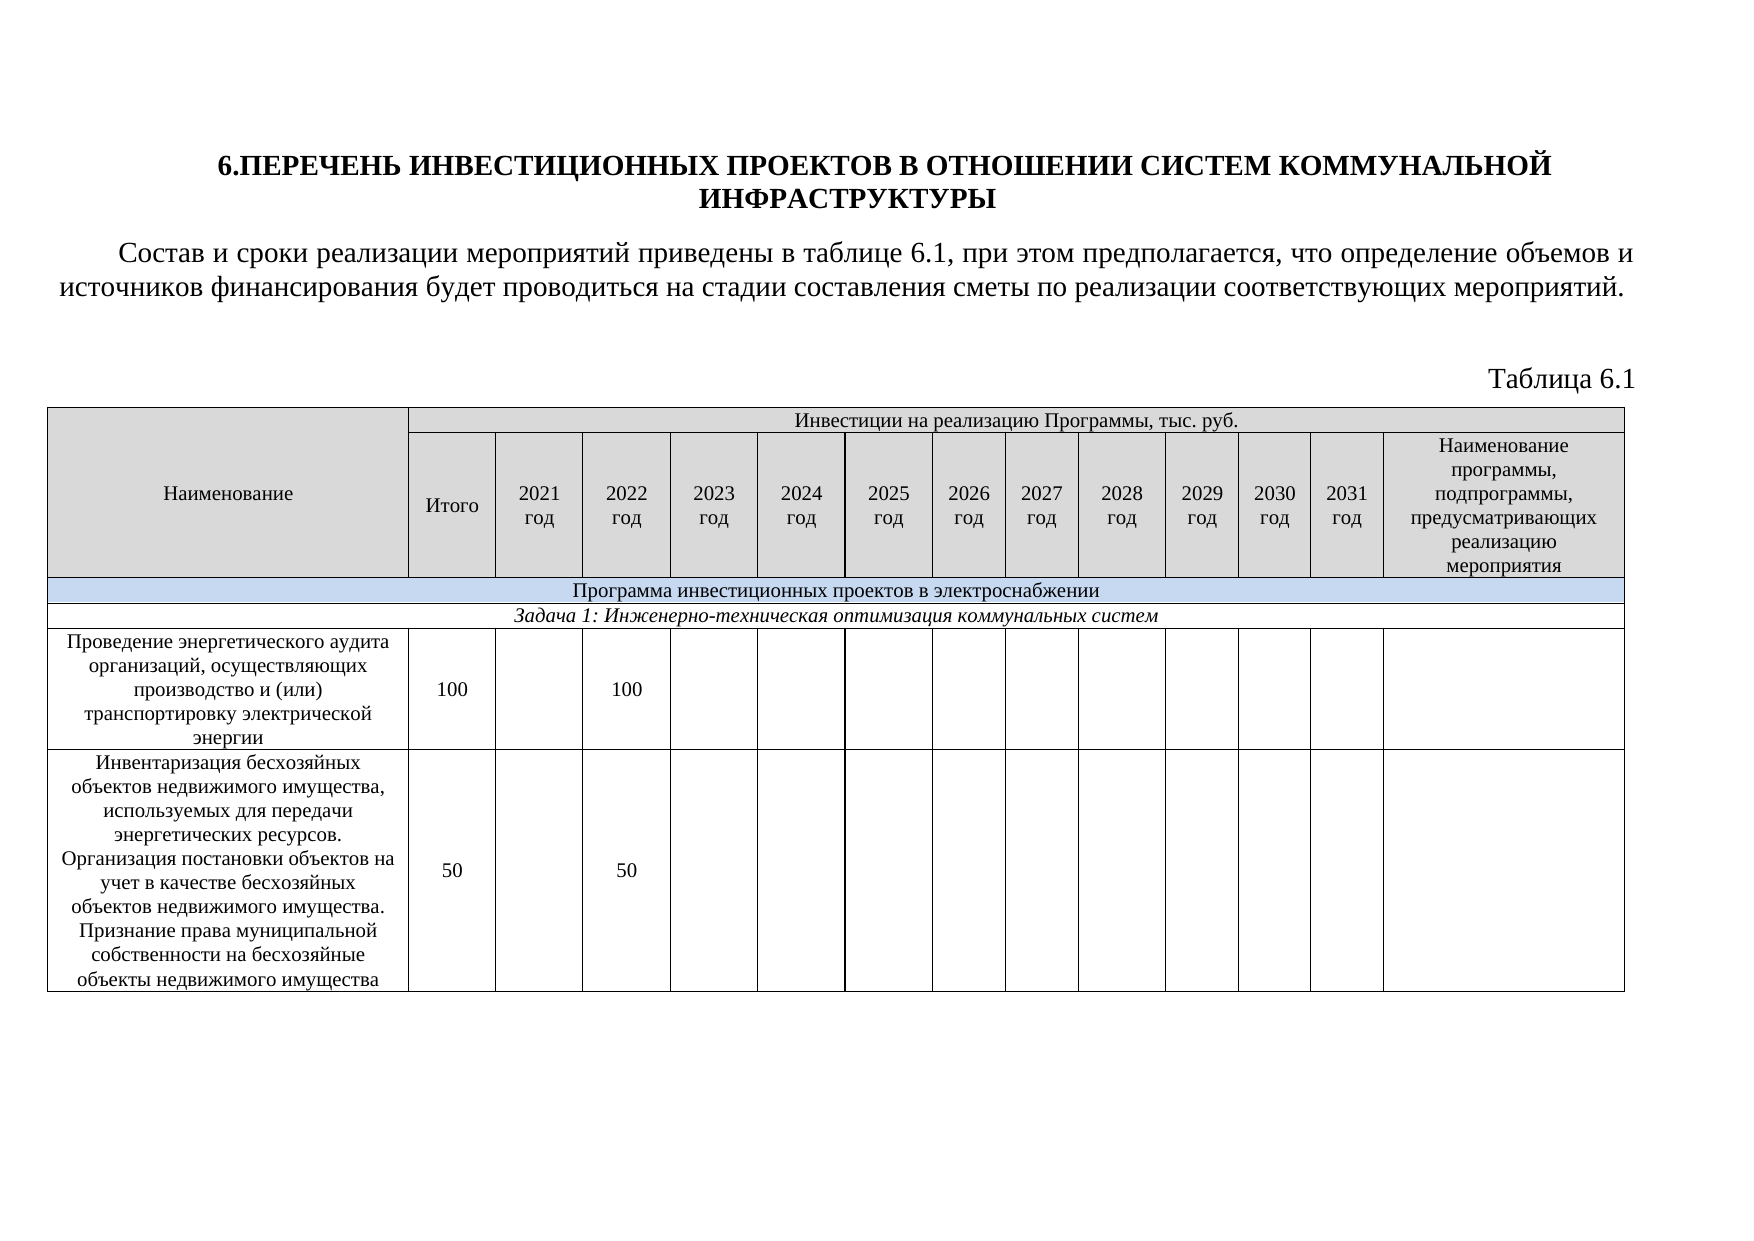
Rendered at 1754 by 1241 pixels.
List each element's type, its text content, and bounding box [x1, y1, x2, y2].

table_cell [1006, 750, 1078, 991]
table_cell [671, 750, 757, 991]
table_cell 2022 год [583, 433, 670, 577]
table_cell 2031 год [1311, 433, 1383, 577]
subtitle 6.ПЕРЕЧЕНЬ ИНВЕСТИЦИОННЫХ ПРОЕКТОВ В ОТНОШЕНИИ СИСТЕМ КОММУНАЛЬНОЙ ИНФРАСТРУКТУРЫ [59, 148, 1636, 215]
table_cell Инвентаризация бесхозяйных объектов недвижимого имущества, используемых для передачи энергетических ресурсов. Организация постановки объектов на учет в качестве бесхозяйных объектов недвижимого имущества. Признание права муниципальной собственности на бесхозяйные объекты недвижимого имущества [48, 750, 408, 991]
table_cell [1079, 750, 1165, 991]
table_cell [846, 629, 932, 749]
table_cell [496, 750, 582, 991]
table_cell [1384, 629, 1624, 749]
table_cell [1239, 629, 1310, 749]
table_cell Задача 1: Инженерно-техническая оптимизация коммунальных систем [48, 604, 1624, 627]
table_cell [1079, 629, 1165, 749]
table_cell [933, 750, 1005, 991]
table_cell Программа инвестиционных проектов в электроснабжении [48, 578, 1624, 602]
table_cell [846, 750, 932, 991]
table_cell [758, 629, 844, 749]
table_cell Проведение энергетического аудита организаций, осуществляющих производство и (или) транспортировку электрической энергии [48, 629, 408, 749]
table_cell 2025 год [846, 433, 932, 577]
table_cell 2029 год [1166, 433, 1238, 577]
text Состав и сроки реализации мероприятий приведены в таблице 6.1, при этом предполагается, что определение объемов и источников финансирования будет проводиться на стадии составления сметы по реализации соответствующих мероприятий. [59, 236, 1636, 303]
table_cell [1006, 629, 1078, 749]
table_cell 2021 год [496, 433, 582, 577]
table_cell Итого [409, 433, 495, 577]
table_cell 2027 год [1006, 433, 1078, 577]
table_cell 2030 год [1239, 433, 1310, 577]
table_cell 50 [583, 750, 670, 991]
table_header Инвестиции на реализацию Программы, тыс. руб. [409, 408, 1624, 432]
table_cell [1166, 629, 1238, 749]
table_cell 2026 год [933, 433, 1005, 577]
table_cell 2023 год [671, 433, 757, 577]
table_cell [671, 629, 757, 749]
table_cell Наименование программы, подпрограммы, предусматривающих реализацию мероприятия [1384, 433, 1624, 577]
table_cell 2028 год [1079, 433, 1165, 577]
table_cell [1311, 629, 1383, 749]
table_cell [496, 629, 582, 749]
table_cell 2024 год [758, 433, 844, 577]
table_cell [1239, 750, 1310, 991]
text Таблица 6.1 [59, 361, 1636, 394]
table_cell [1311, 750, 1383, 991]
table_cell [1384, 750, 1624, 991]
table_cell [933, 629, 1005, 749]
table_cell 50 [409, 750, 495, 991]
table_cell [1166, 750, 1238, 991]
table_cell 100 [583, 629, 670, 749]
table_cell [758, 750, 844, 991]
table_header Наименование [48, 408, 408, 577]
table_cell 100 [409, 629, 495, 749]
